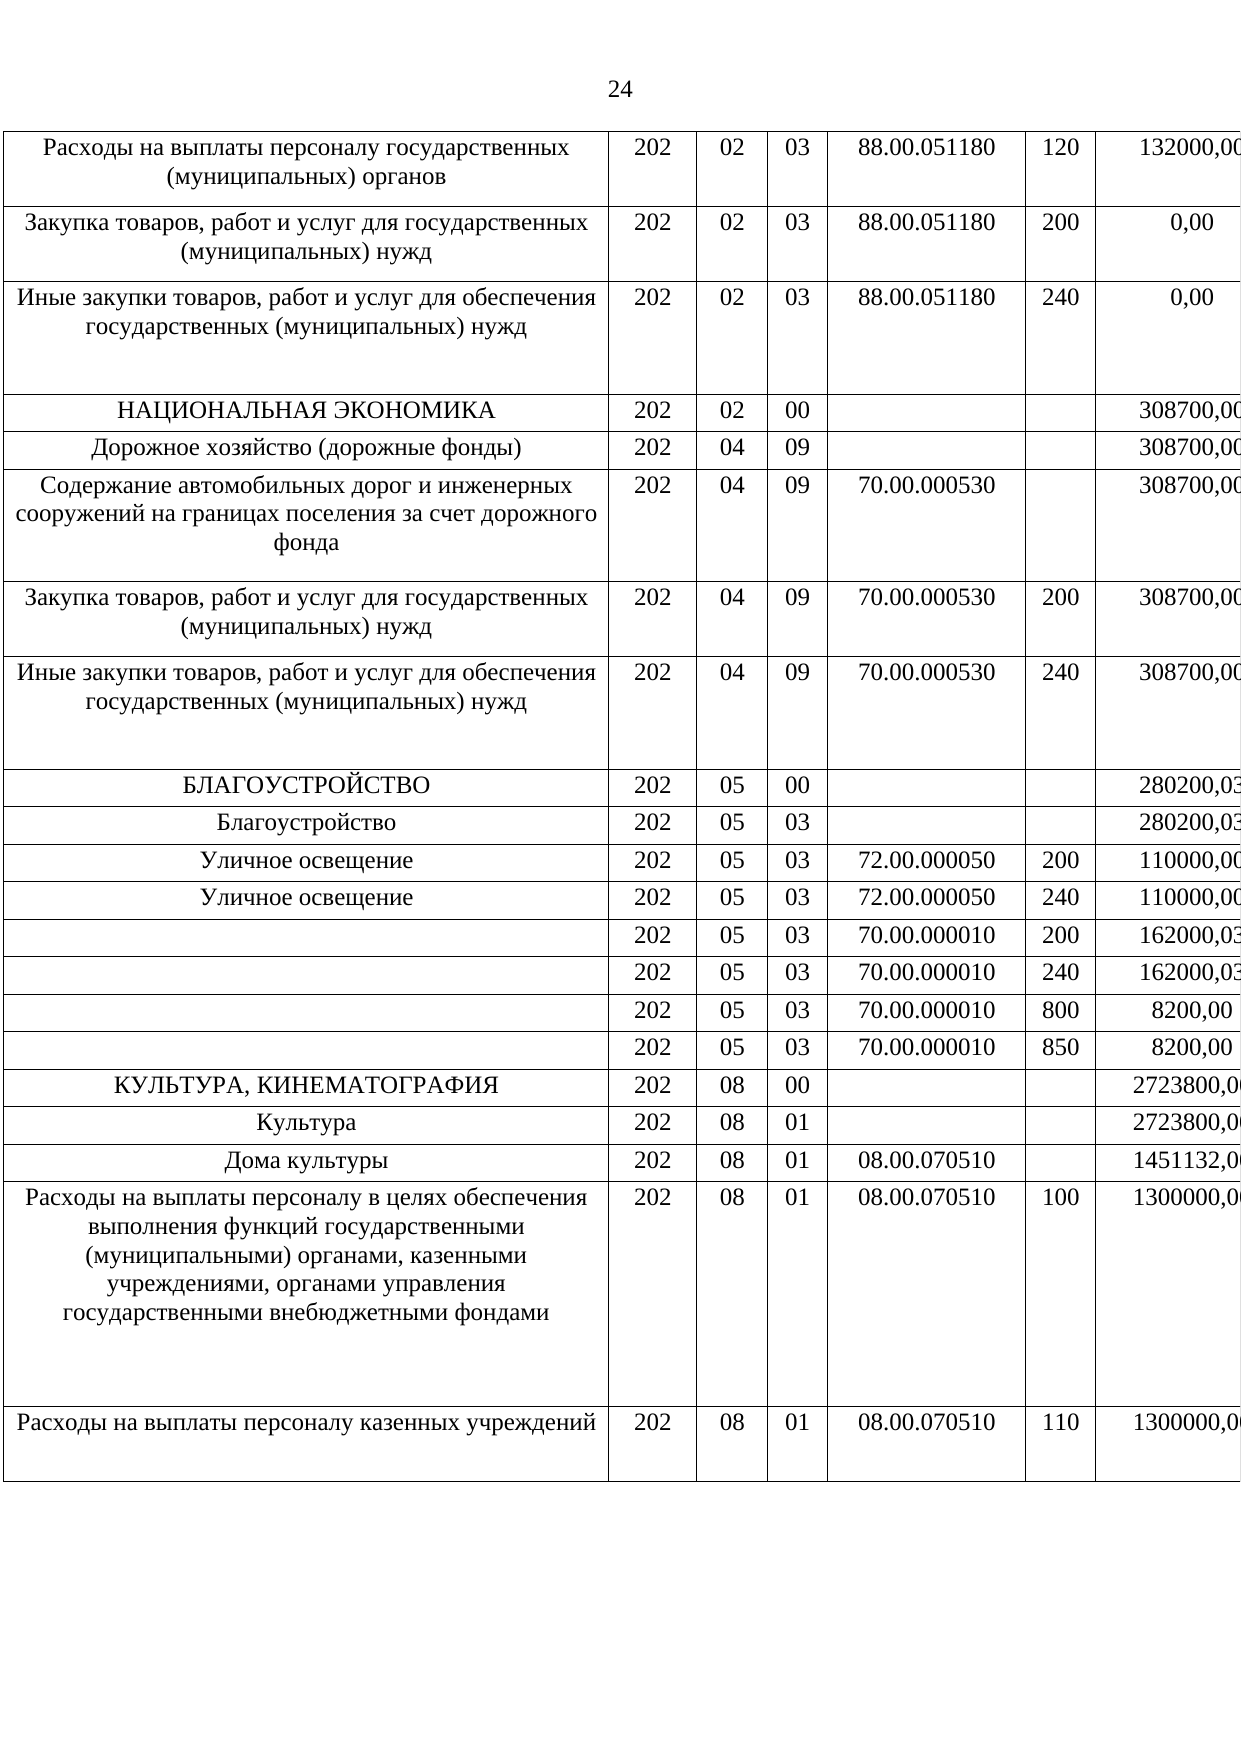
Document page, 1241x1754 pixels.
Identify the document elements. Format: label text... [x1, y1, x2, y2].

table_cell Иные закупки товаров, работ и услуг для обеспечения государственных (муниципальных) нужд [4, 282, 608, 394]
table_cell 70.00.000010 [828, 957, 1025, 994]
table_cell 08.00.070510 [828, 1407, 1025, 1481]
table_cell 0,00 [1096, 207, 1240, 281]
table_cell [4, 920, 608, 956]
table_cell 308700,00 [1096, 657, 1240, 769]
table_cell 1300000,00 [1096, 1407, 1240, 1481]
table_cell Дома культуры [4, 1145, 608, 1181]
table_cell 72.00.000050 [828, 845, 1025, 881]
table_cell 01 [768, 1407, 827, 1481]
table_cell Закупка товаров, работ и услуг для государственных (муниципальных) нужд [4, 582, 608, 656]
table_cell [828, 395, 1025, 431]
table_cell [1026, 1107, 1095, 1144]
table_cell 05 [697, 807, 767, 844]
table_cell 88.00.051180 [828, 132, 1025, 206]
table_cell 08.00.070510 [828, 1145, 1025, 1181]
table_cell 202 [609, 282, 696, 394]
table_cell 05 [697, 770, 767, 806]
table_cell 04 [697, 470, 767, 581]
table_cell 200 [1026, 582, 1095, 656]
table_cell 01 [768, 1107, 827, 1144]
table_cell 280200,03 [1096, 807, 1240, 844]
table_cell 202 [609, 207, 696, 281]
table_cell 202 [609, 920, 696, 956]
table_cell [1026, 807, 1095, 844]
table_cell [1026, 395, 1095, 431]
table_cell 88.00.051180 [828, 282, 1025, 394]
table_cell [828, 1070, 1025, 1106]
table_cell 110000,00 [1096, 845, 1240, 881]
table_cell 202 [609, 395, 696, 431]
table_cell 200 [1026, 920, 1095, 956]
table_cell 05 [697, 1032, 767, 1069]
table_cell 09 [768, 657, 827, 769]
table_cell 240 [1026, 282, 1095, 394]
table_cell 240 [1026, 657, 1095, 769]
table_cell 202 [609, 845, 696, 881]
table_cell 03 [768, 282, 827, 394]
table_cell 100 [1026, 1182, 1095, 1406]
table_cell 03 [768, 807, 827, 844]
table_cell 202 [609, 1032, 696, 1069]
table_cell Уличное освещение [4, 845, 608, 881]
table_cell Уличное освещение [4, 882, 608, 919]
table_cell 08 [697, 1070, 767, 1106]
table_cell БЛАГОУСТРОЙСТВО [4, 770, 608, 806]
table_cell 202 [609, 432, 696, 469]
table_cell [1026, 1070, 1095, 1106]
table_cell 2723800,00 [1096, 1070, 1240, 1106]
table_cell 04 [697, 657, 767, 769]
table_cell 308700,00 [1096, 395, 1240, 431]
table_cell 162000,03 [1096, 957, 1240, 994]
table_cell 05 [697, 882, 767, 919]
table_cell Расходы на выплаты персоналу государственных (муниципальных) органов [4, 132, 608, 206]
table_cell 08 [697, 1182, 767, 1406]
table_cell 09 [768, 432, 827, 469]
table_cell 03 [768, 845, 827, 881]
table_cell 00 [768, 395, 827, 431]
table_cell 70.00.000530 [828, 657, 1025, 769]
table_cell 72.00.000050 [828, 882, 1025, 919]
table_cell КУЛЬТУРА, КИНЕМАТОГРАФИЯ [4, 1070, 608, 1106]
table_cell Содержание автомобильных дорог и инженерных сооружений на границах поселения за счет дорожного фонда [4, 470, 608, 581]
table_cell 2723800,00 [1096, 1107, 1240, 1144]
table_cell 03 [768, 132, 827, 206]
table_cell 03 [768, 920, 827, 956]
table_cell 8200,00 [1096, 1032, 1240, 1069]
table_cell 240 [1026, 957, 1095, 994]
table_cell Благоустройство [4, 807, 608, 844]
table_cell 70.00.000530 [828, 582, 1025, 656]
table_cell Расходы на выплаты персоналу казенных учреждений [4, 1407, 608, 1481]
table_cell 132000,00 [1096, 132, 1240, 206]
table_cell 202 [609, 995, 696, 1031]
table_cell [1026, 1145, 1095, 1181]
table_cell 202 [609, 882, 696, 919]
table_cell 202 [609, 1407, 696, 1481]
table_cell 120 [1026, 132, 1095, 206]
table_cell 1300000,00 [1096, 1182, 1240, 1406]
table_cell 88.00.051180 [828, 207, 1025, 281]
table_cell 03 [768, 1032, 827, 1069]
table_cell 308700,00 [1096, 470, 1240, 581]
table_cell 202 [609, 770, 696, 806]
table_cell 08 [697, 1107, 767, 1144]
table_cell [828, 1107, 1025, 1144]
table_cell 03 [768, 882, 827, 919]
table_cell 05 [697, 845, 767, 881]
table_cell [4, 1182, 608, 1406]
table_cell 04 [697, 432, 767, 469]
table_cell 200 [1026, 845, 1095, 881]
table_cell 03 [768, 207, 827, 281]
table_cell [1026, 770, 1095, 806]
table_cell 202 [609, 1107, 696, 1144]
table_cell 02 [697, 132, 767, 206]
table_cell [828, 770, 1025, 806]
table_cell 202 [609, 470, 696, 581]
table_cell 200 [1026, 207, 1095, 281]
table_cell 05 [697, 920, 767, 956]
table_cell 05 [697, 995, 767, 1031]
table_cell 02 [697, 282, 767, 394]
table_cell 850 [1026, 1032, 1095, 1069]
table_cell 09 [768, 470, 827, 581]
table_cell [828, 432, 1025, 469]
table_cell 01 [768, 1145, 827, 1181]
table_cell 00 [768, 770, 827, 806]
table_cell 01 [768, 1182, 827, 1406]
table_cell 202 [609, 957, 696, 994]
table_cell 04 [697, 582, 767, 656]
table_cell 280200,03 [1096, 770, 1240, 806]
table_cell 1451132,00 [1096, 1145, 1240, 1181]
table_cell 308700,00 [1096, 432, 1240, 469]
table_cell 110 [1026, 1407, 1095, 1481]
table_cell 8200,00 [1096, 995, 1240, 1031]
table_cell Дорожное хозяйство (дорожные фонды) [4, 432, 608, 469]
table_cell Закупка товаров, работ и услуг для государственных (муниципальных) нужд [4, 207, 608, 281]
table_cell Культура [4, 1107, 608, 1144]
table_cell 202 [609, 1145, 696, 1181]
table_cell [4, 1032, 608, 1069]
table_cell 70.00.000010 [828, 995, 1025, 1031]
table_cell 08 [697, 1145, 767, 1181]
table_cell 09 [768, 582, 827, 656]
table_cell 70.00.000010 [828, 920, 1025, 956]
table_cell 202 [609, 132, 696, 206]
table_cell 00 [768, 1070, 827, 1106]
table_cell 03 [768, 957, 827, 994]
table_cell 05 [697, 957, 767, 994]
table_cell Иные закупки товаров, работ и услуг для обеспечения государственных (муниципальных) нужд [4, 657, 608, 769]
table_cell [1026, 470, 1095, 581]
table_cell 800 [1026, 995, 1095, 1031]
table_cell 03 [768, 995, 827, 1031]
table_cell 202 [609, 1182, 696, 1406]
table_cell 02 [697, 395, 767, 431]
table_cell 08.00.070510 [828, 1182, 1025, 1406]
table_cell 02 [697, 207, 767, 281]
table_cell 202 [609, 582, 696, 656]
table_cell 240 [1026, 882, 1095, 919]
table_cell 162000,03 [1096, 920, 1240, 956]
table_cell 202 [609, 1070, 696, 1106]
table_cell [4, 995, 608, 1031]
table_cell 308700,00 [1096, 582, 1240, 656]
table_cell 202 [609, 657, 696, 769]
table_cell НАЦИОНАЛЬНАЯ ЭКОНОМИКА [4, 395, 608, 431]
table_cell 70.00.000530 [828, 470, 1025, 581]
table_cell 110000,00 [1096, 882, 1240, 919]
table_cell [828, 807, 1025, 844]
table_cell 70.00.000010 [828, 1032, 1025, 1069]
table_cell [4, 957, 608, 994]
table_cell 08 [697, 1407, 767, 1481]
table_cell [1026, 432, 1095, 469]
table_cell 0,00 [1096, 282, 1240, 394]
table_cell 202 [609, 807, 696, 844]
